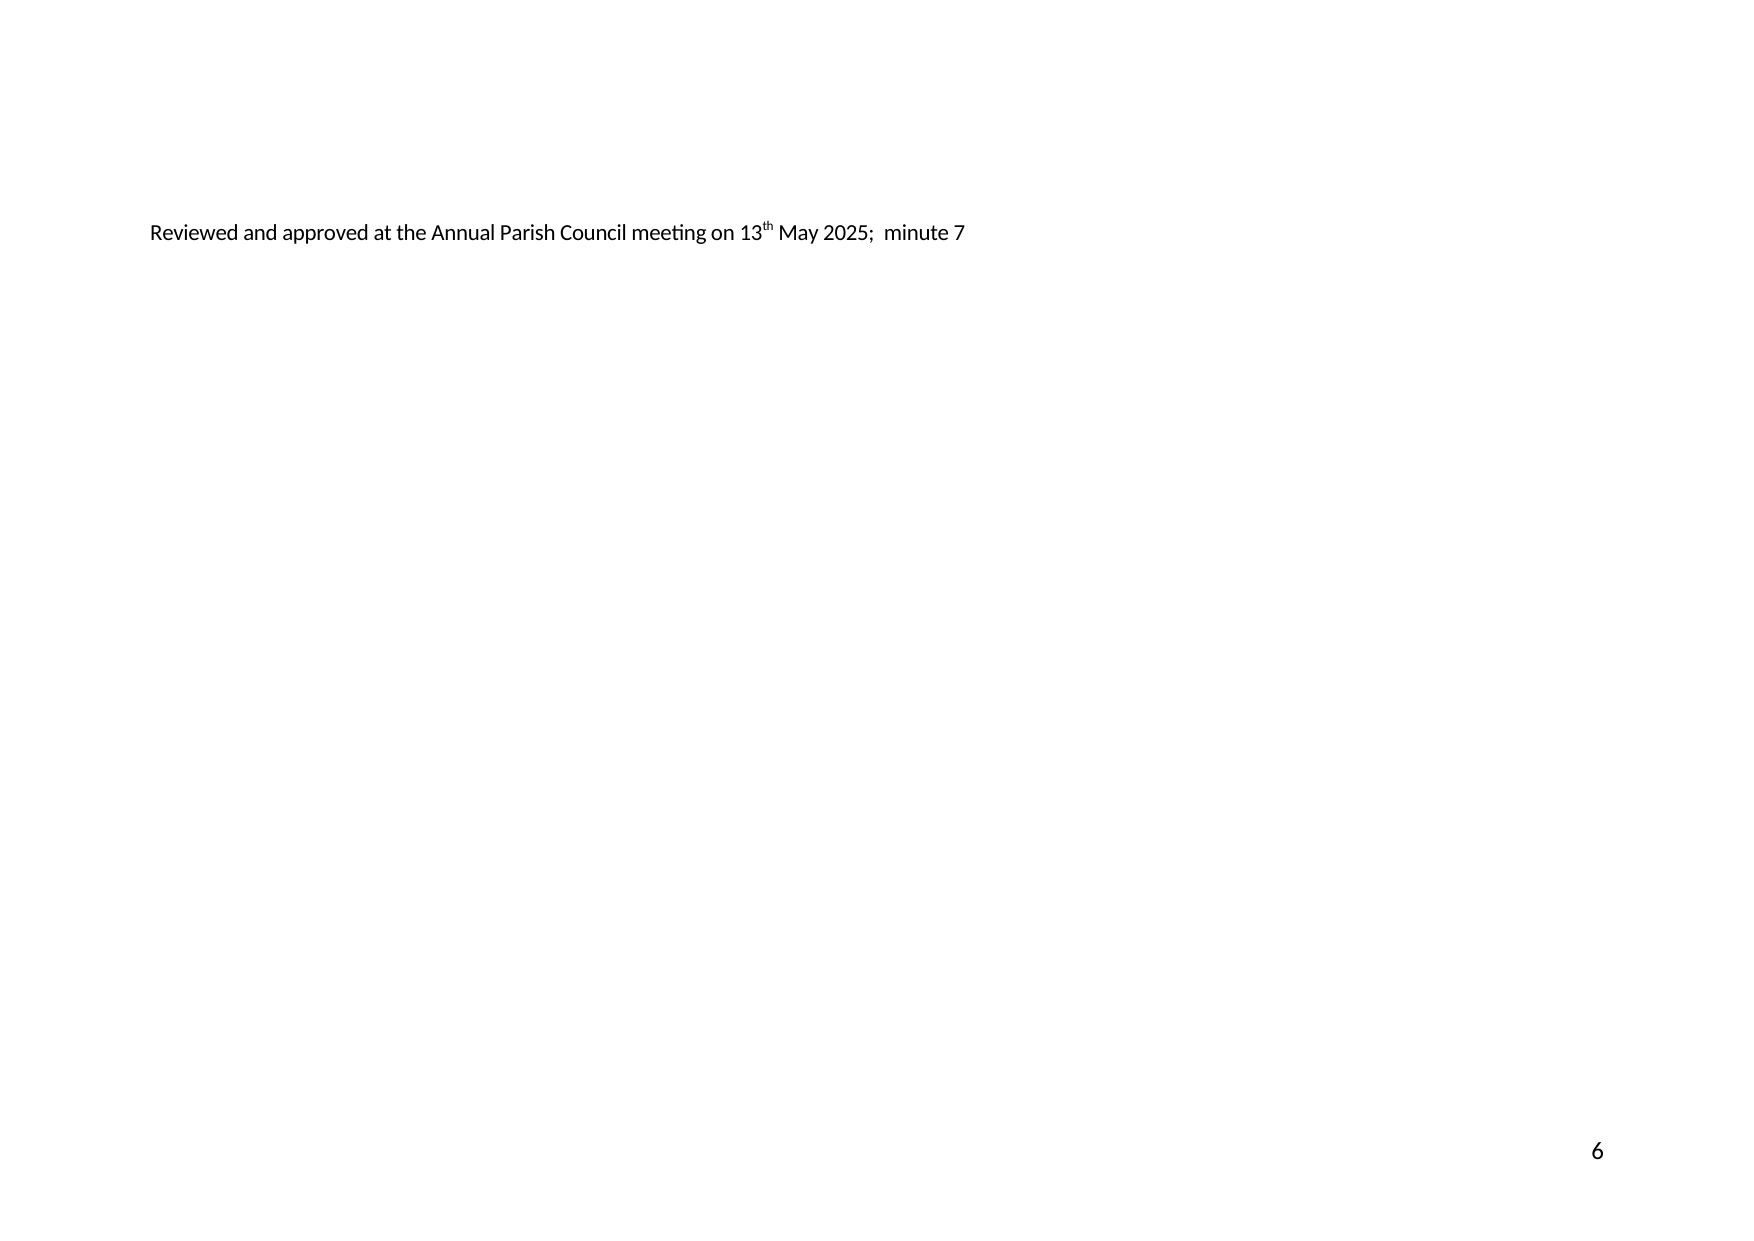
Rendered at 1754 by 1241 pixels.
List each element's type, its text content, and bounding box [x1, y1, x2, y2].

text Reviewed and approved at the Annual Parish Council meeting on 13th May 2025; minute 7 [150, 214, 1604, 246]
